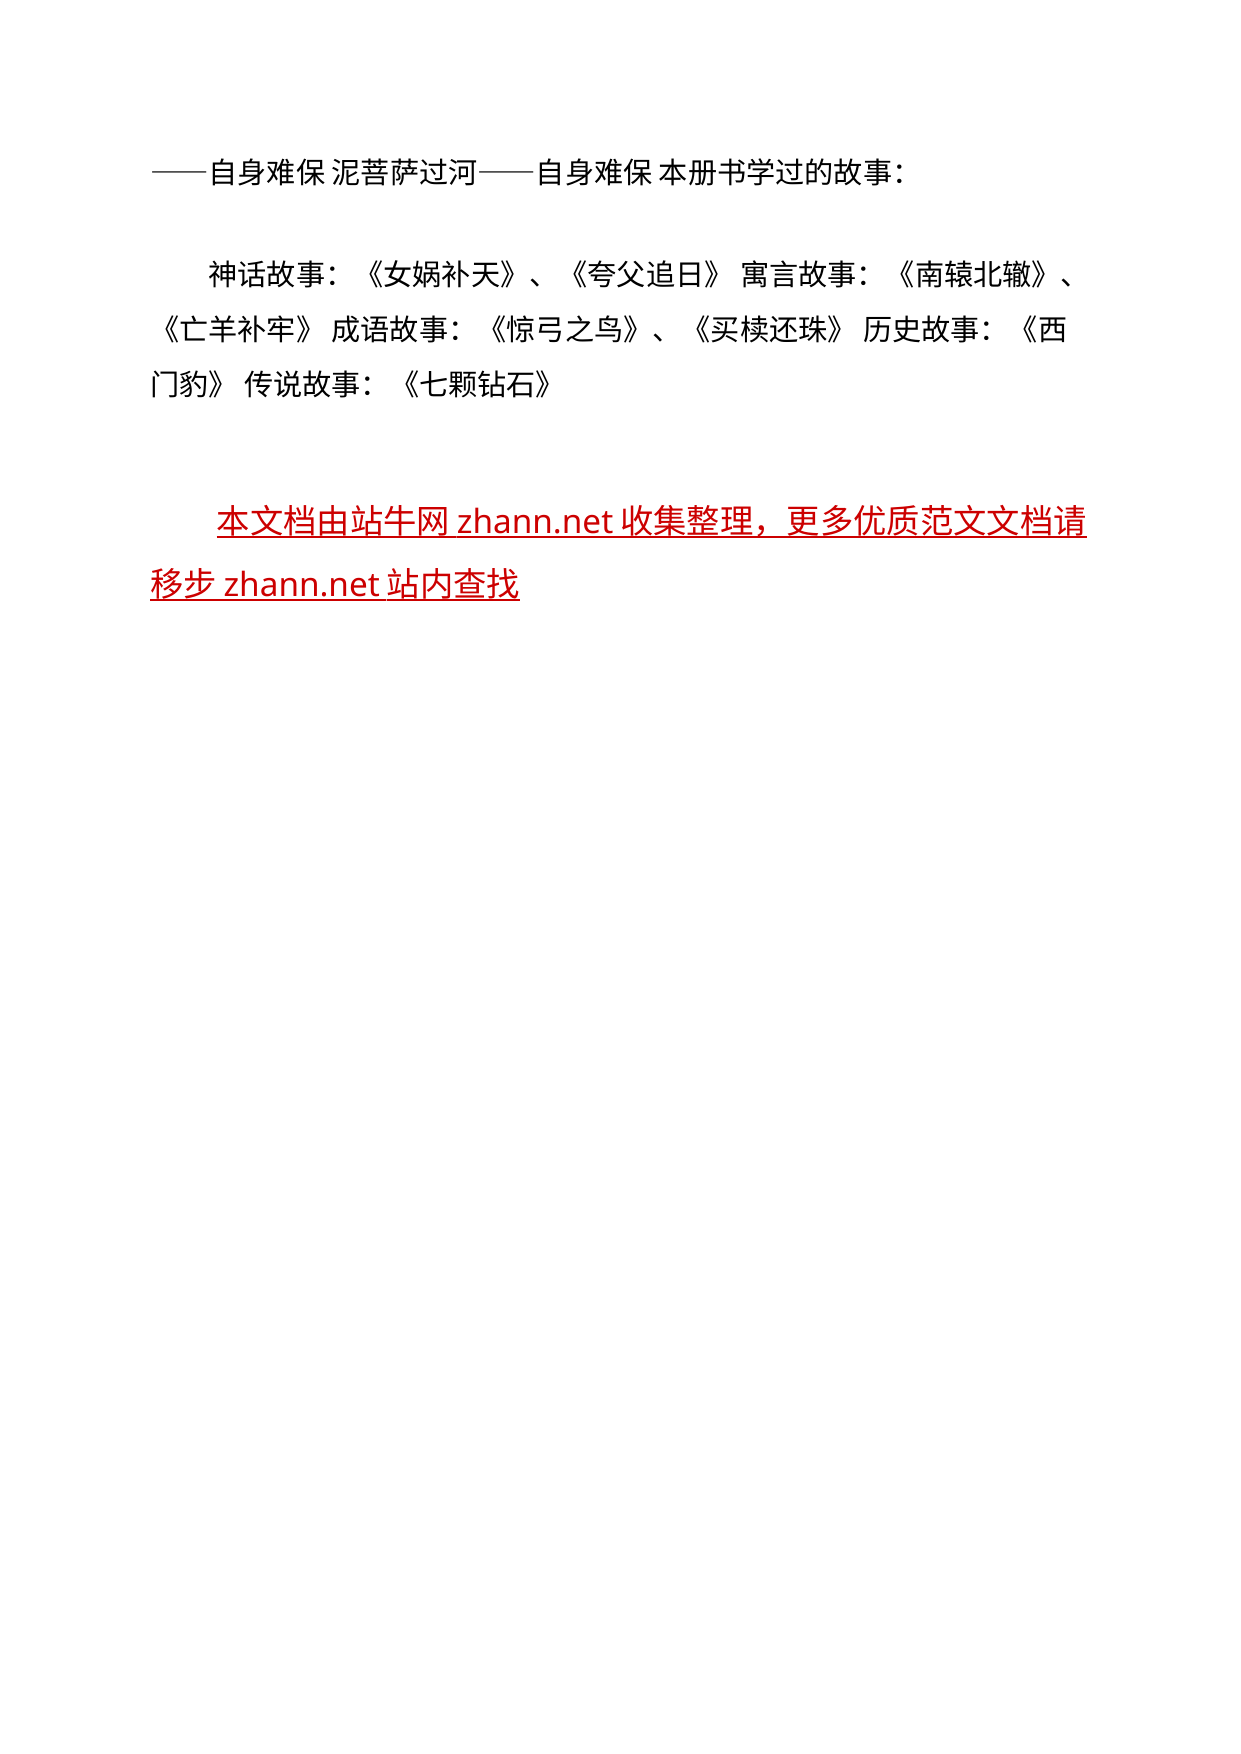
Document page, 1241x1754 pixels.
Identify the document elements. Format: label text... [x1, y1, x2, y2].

text 神话故事：《女娲补天》、《夸父追日》 寓言故事：《南辕北辙》、《亡羊补牢》 成语故事：《惊弓之鸟》、《买椟还珠》 历史故事：《西门豹》 传说故事：《七颗钻石》 [150, 252, 1090, 404]
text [150, 150, 1090, 192]
text 本文档由站牛网zhann.net收集整理，更多优质范文文档请移步zhann.net站内查找 [150, 494, 1090, 606]
